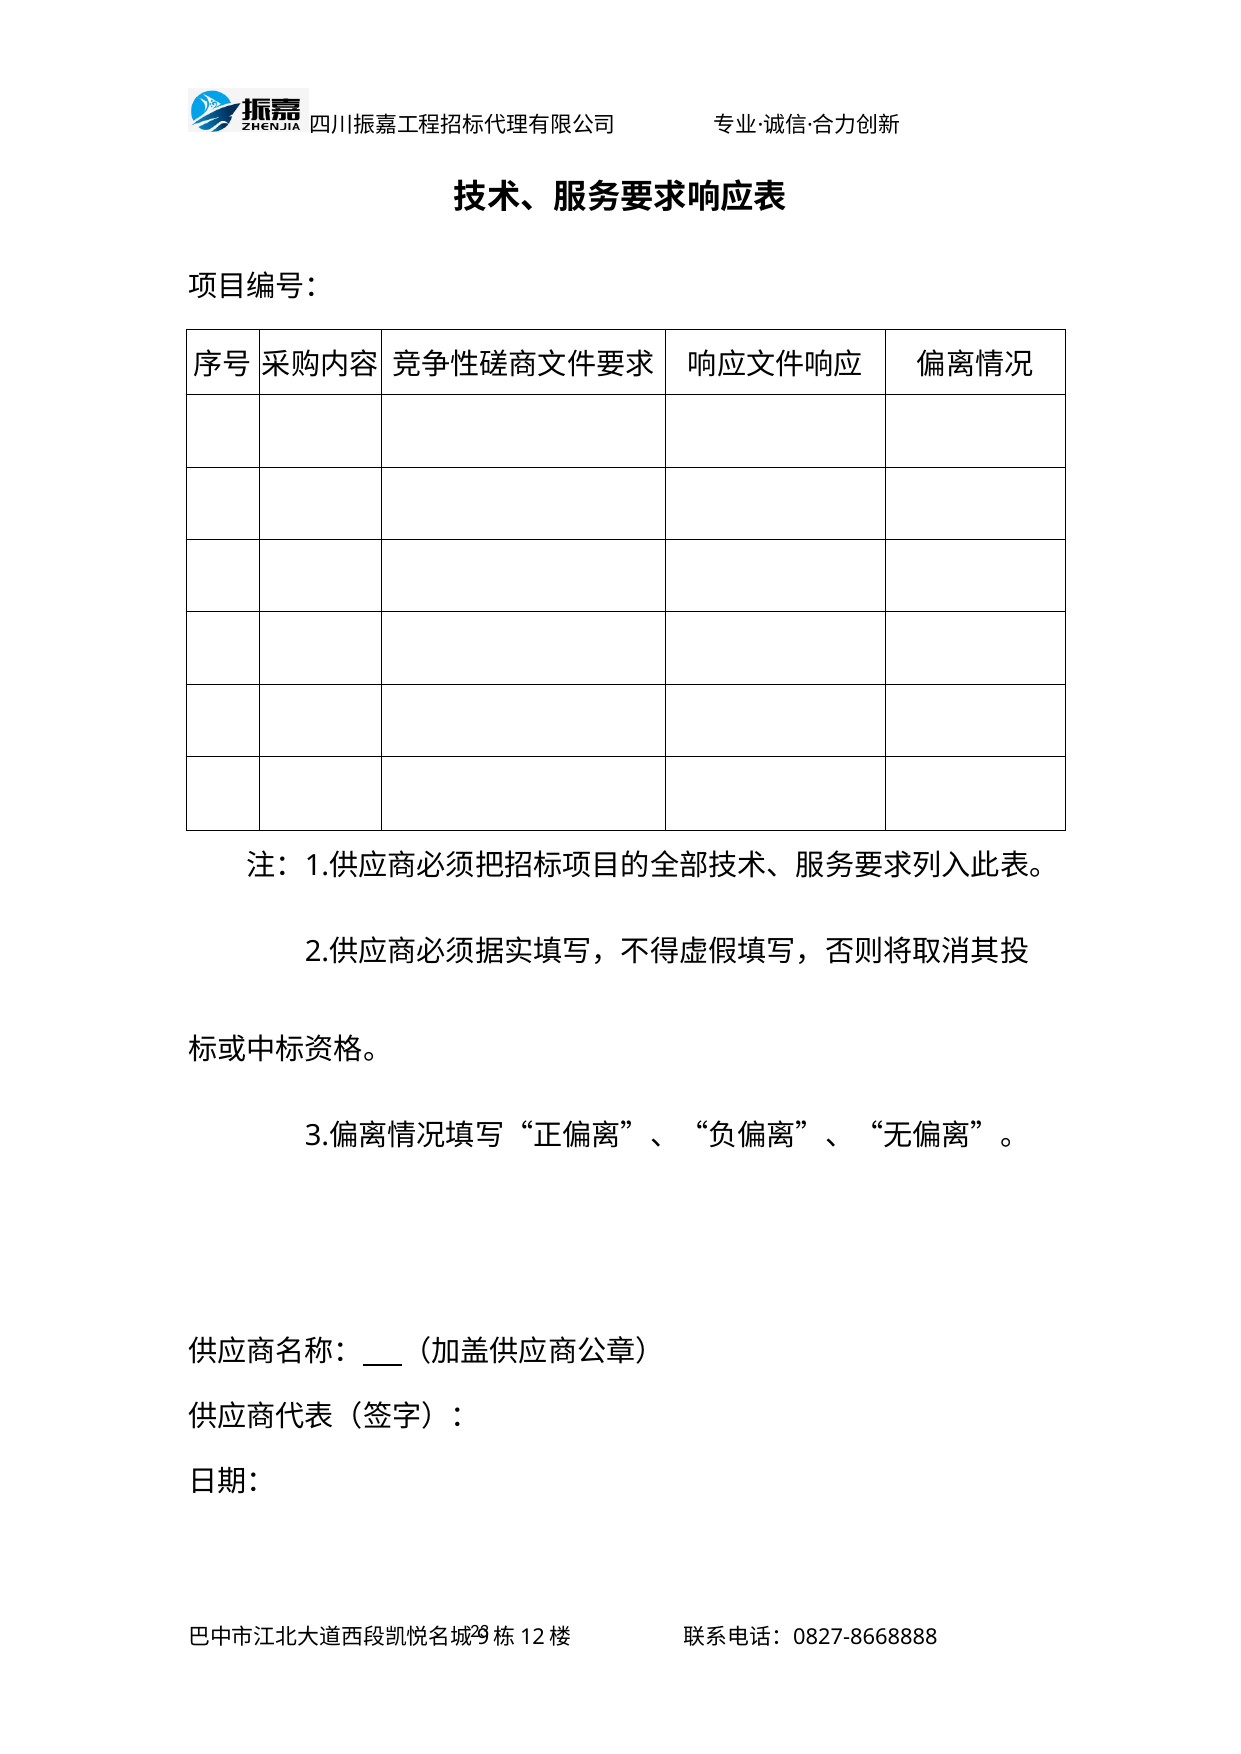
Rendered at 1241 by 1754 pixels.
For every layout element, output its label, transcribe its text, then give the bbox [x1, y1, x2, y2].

table_cell [187, 612, 259, 684]
table_cell [187, 395, 259, 466]
text 供应商名称： （加盖供应商公章） [188, 1316, 1052, 1381]
subtitle 技术、服务要求响应表 [188, 162, 1052, 227]
text 2.供应商必须据实填写，不得虚假填写，否则将取消其投标或中标资格。 [188, 917, 1052, 1079]
table_cell [886, 685, 1065, 756]
table_header 序号 [187, 330, 259, 394]
table_cell [666, 612, 885, 684]
table_cell [260, 612, 381, 684]
table_header 偏离情况 [886, 330, 1065, 394]
table_cell [187, 540, 259, 611]
text 注：1.供应商必须把招标项目的全部技术、服务要求列入此表。 [188, 831, 1052, 895]
table_cell [382, 540, 665, 611]
table_cell [886, 540, 1065, 611]
table_header 采购内容 [260, 330, 381, 394]
table_cell [382, 468, 665, 539]
table_cell [260, 468, 381, 539]
table_cell [187, 757, 259, 830]
table_cell [666, 468, 885, 539]
table_header 响应文件响应 [666, 330, 885, 394]
table_cell [187, 468, 259, 539]
table_cell [382, 395, 665, 466]
table_cell [666, 395, 885, 466]
table_cell [666, 685, 885, 756]
table_cell [886, 757, 1065, 830]
table_cell [666, 540, 885, 611]
table_cell [260, 685, 381, 756]
table_cell [260, 757, 381, 830]
table_cell [187, 685, 259, 756]
table_cell [666, 757, 885, 830]
table_header 竞争性磋商文件要求 [382, 330, 665, 394]
text 日期： [188, 1446, 1052, 1511]
table_cell [382, 685, 665, 756]
table_cell [886, 612, 1065, 684]
table_cell [886, 395, 1065, 466]
table_cell [260, 395, 381, 466]
table_cell [382, 612, 665, 684]
table_cell [382, 757, 665, 830]
text 3.偏离情况填写“正偏离”、“负偏离”、“无偏离”。 [188, 1100, 1052, 1165]
picture [187, 88, 310, 132]
text 项目编号： [188, 251, 1052, 316]
text 供应商代表（签字）： [188, 1381, 1052, 1446]
table_cell [260, 540, 381, 611]
table_cell [886, 468, 1065, 539]
